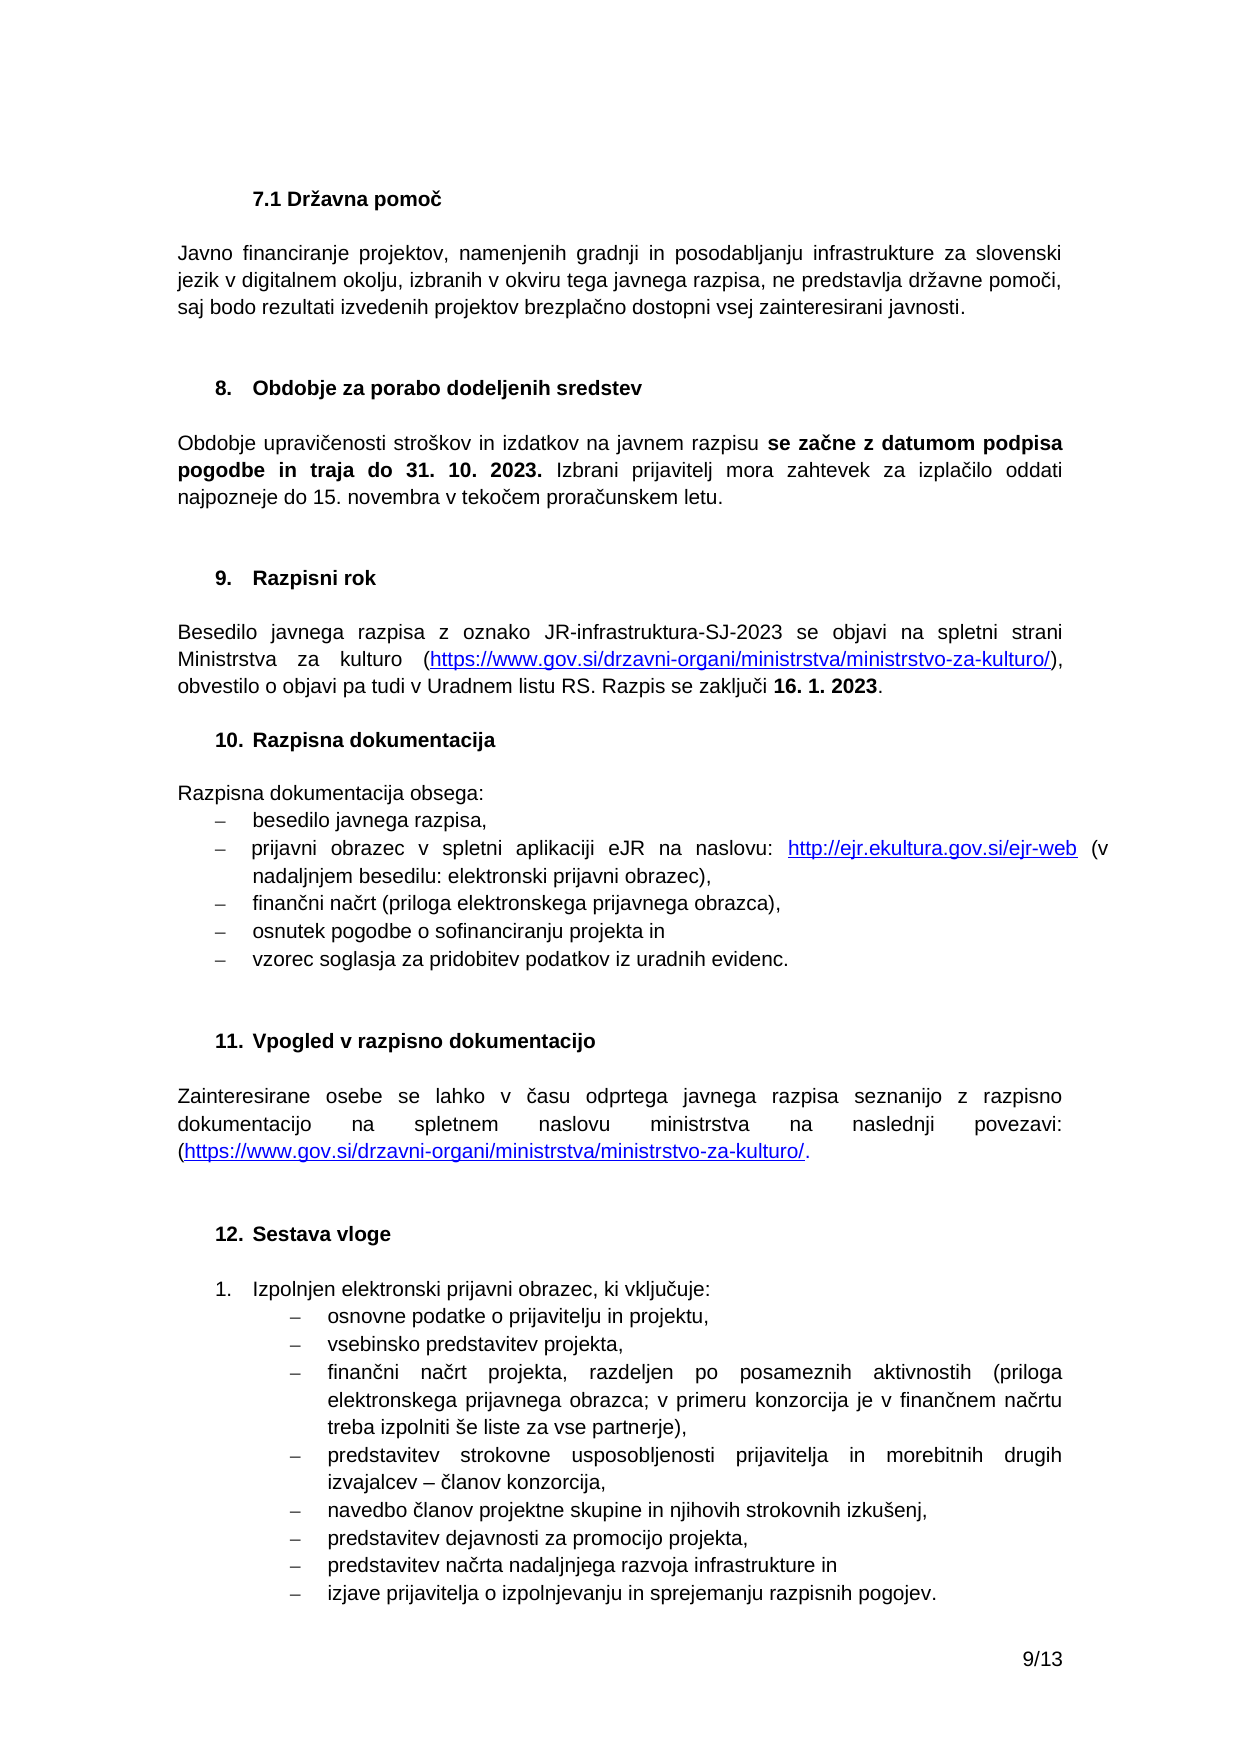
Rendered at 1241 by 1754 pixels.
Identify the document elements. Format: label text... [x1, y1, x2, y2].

list 7.1 Državna pomoč [252, 184, 1063, 212]
text Besedilo javnega razpisa z oznako JR-infrastruktura-SJ-2023 se objavi na spletni strani Ministrstva za kulturo (https://www.gov.si/drzavni-organi/ministrstva/ministrstvo-za-kulturo/), obvestilo o objavi pa tudi v Uradnem listu RS. Razpis se zaključi 16. 1. 2023. [177, 618, 1063, 699]
list predstavitev dejavnosti za promocijo projekta, [290, 1525, 1063, 1549]
list Obdobje za porabo dodeljenih sredstev [215, 374, 1063, 401]
list osnutek pogodbe o sofinanciranju projekta in [215, 919, 1063, 943]
list vzorec soglasja za pridobitev podatkov iz uradnih evidenc. [215, 947, 1063, 971]
list izjave prijavitelja o izpolnjevanju in sprejemanju razpisnih pogojev. [290, 1581, 1063, 1605]
list Sestava vloge [215, 1222, 1063, 1246]
text Razpisna dokumentacija obsega: [177, 781, 1063, 805]
list prijavni obrazec v spletni aplikaciji eJR na naslovu: http://ejr.ekultura.gov.si/ejr-web (v nadaljnjem besedilu: elektronski prijavni obrazec), [215, 836, 1108, 888]
text Javno financiranje projektov, namenjenih gradnji in posodabljanju infrastrukture za slovenski jezik v digitalnem okolju, izbranih v okviru tega javnega razpisa, ne predstavlja državne pomoči, saj bodo rezultati izvedenih projektov brezplačno dostopni vsej zainteresirani javnosti. [177, 239, 1063, 320]
list finančni načrt (priloga elektronskega prijavnega obrazca), [215, 891, 1063, 915]
list navedbo članov projektne skupine in njihovih strokovnih izkušenj, [290, 1498, 1063, 1522]
text Obdobje upravičenosti stroškov in izdatkov na javnem razpisu se začne z datumom podpisa pogodbe in traja do 31. 10. 2023. Izbrani prijavitelj mora zahtevek za izplačilo oddati najpozneje do 15. novembra v tekočem proračunskem letu. [177, 428, 1063, 509]
list Vpogled v razpisno dokumentacijo [215, 1029, 1063, 1053]
list besedilo javnega razpisa, [215, 808, 1063, 832]
list osnovne podatke o prijavitelju in projektu, [290, 1304, 1063, 1328]
list vsebinsko predstavitev projekta, [290, 1332, 1063, 1356]
list Razpisna dokumentacija [215, 726, 1063, 753]
list predstavitev načrta nadaljnjega razvoja infrastrukture in [290, 1553, 1063, 1577]
list finančni načrt projekta, razdeljen po posameznih aktivnostih (priloga elektronskega prijavnega obrazca; v primeru konzorcija je v finančnem načrtu treba izpolniti še liste za vse partnerje), [290, 1360, 1063, 1439]
list Razpisni rok [215, 564, 1063, 591]
text Zainteresirane osebe se lahko v času odprtega javnega razpisa seznanijo z razpisno dokumentacijo na spletnem naslovu ministrstva na naslednji povezavi: (https://www.gov.si/drzavni-organi/ministrstva/ministrstvo-za-kulturo/. [177, 1084, 1063, 1163]
list predstavitev strokovne usposobljenosti prijavitelja in morebitnih drugih izvajalcev – članov konzorcija, [290, 1442, 1063, 1494]
list Izpolnjen elektronski prijavni obrazec, ki vključuje: [215, 1277, 1063, 1301]
